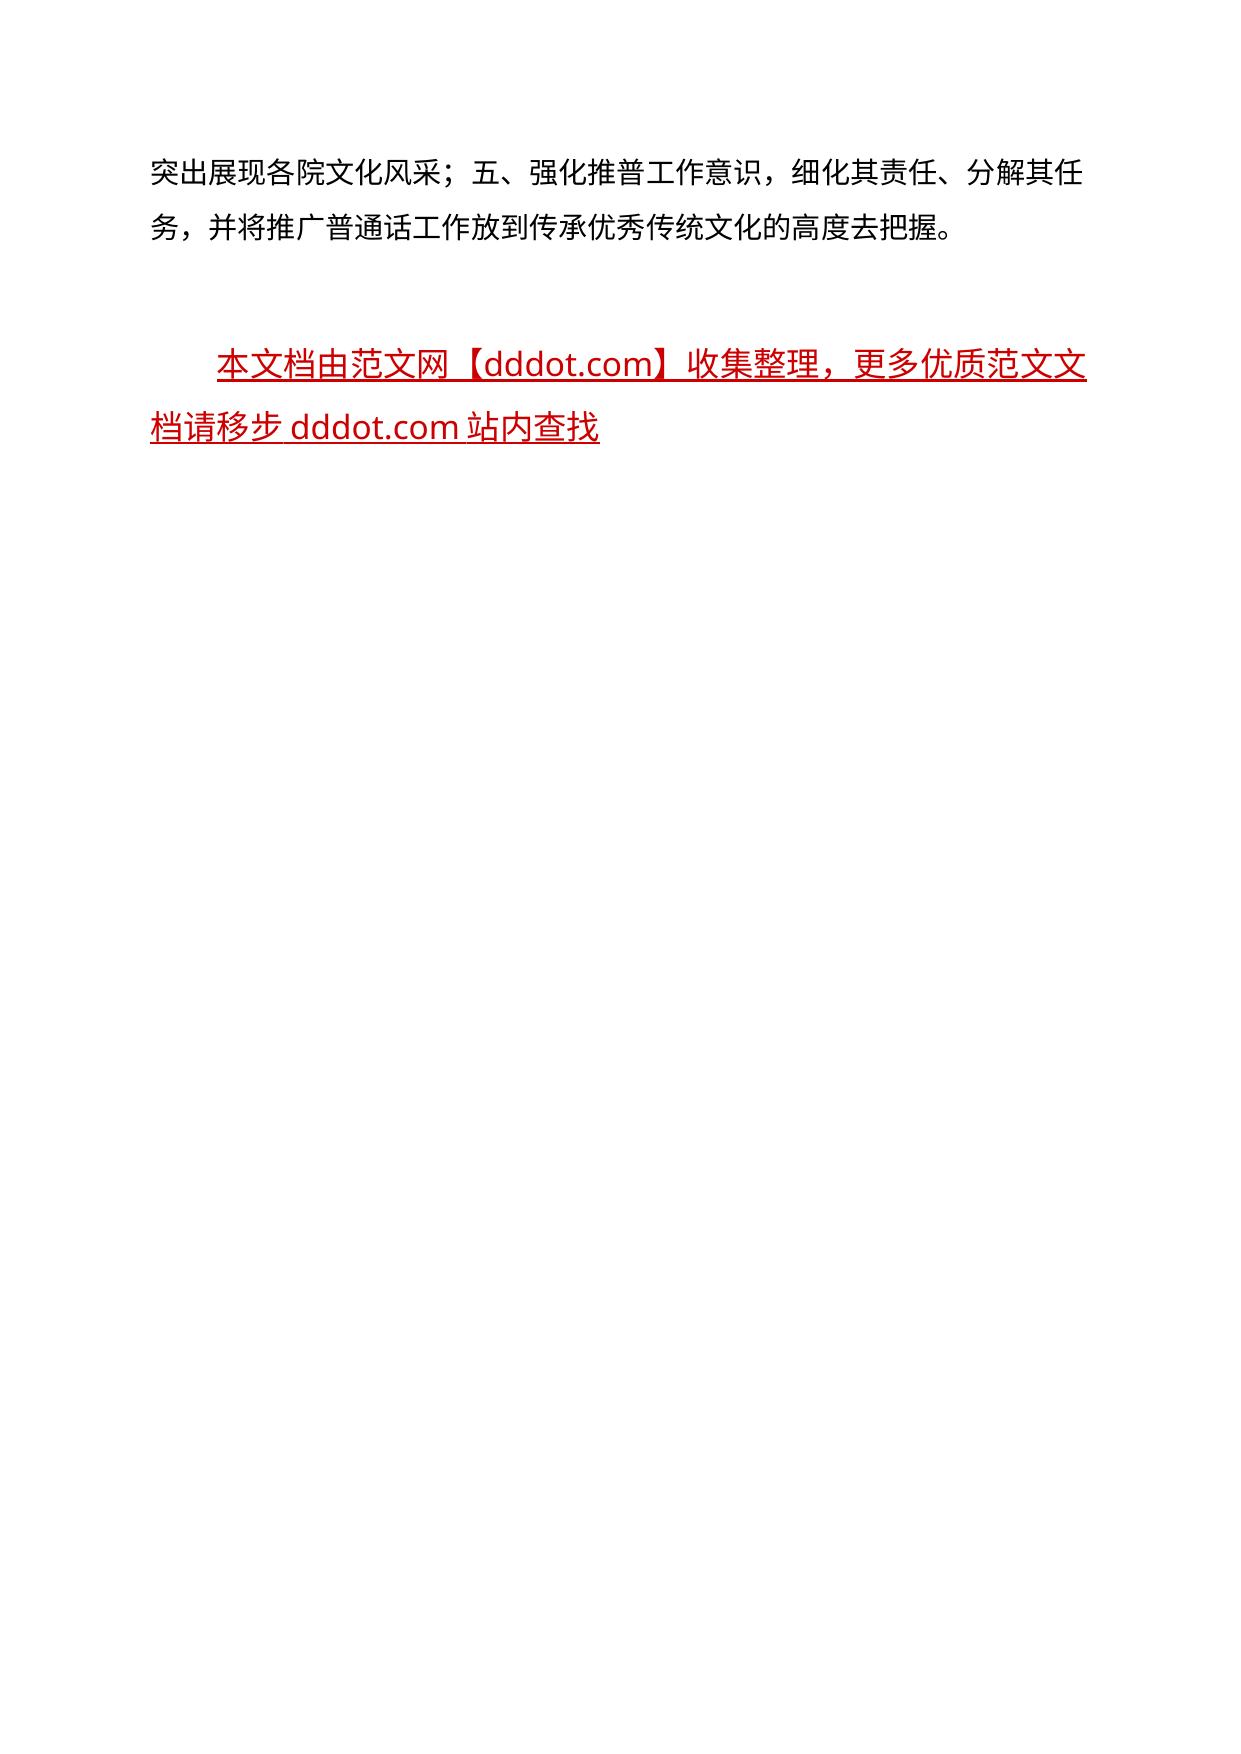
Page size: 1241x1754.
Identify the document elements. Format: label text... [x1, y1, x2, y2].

text 本文档由范文网【dddot.com】收集整理，更多优质范文文档请移步dddot.com站内查找 [150, 338, 1090, 449]
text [150, 150, 1090, 247]
